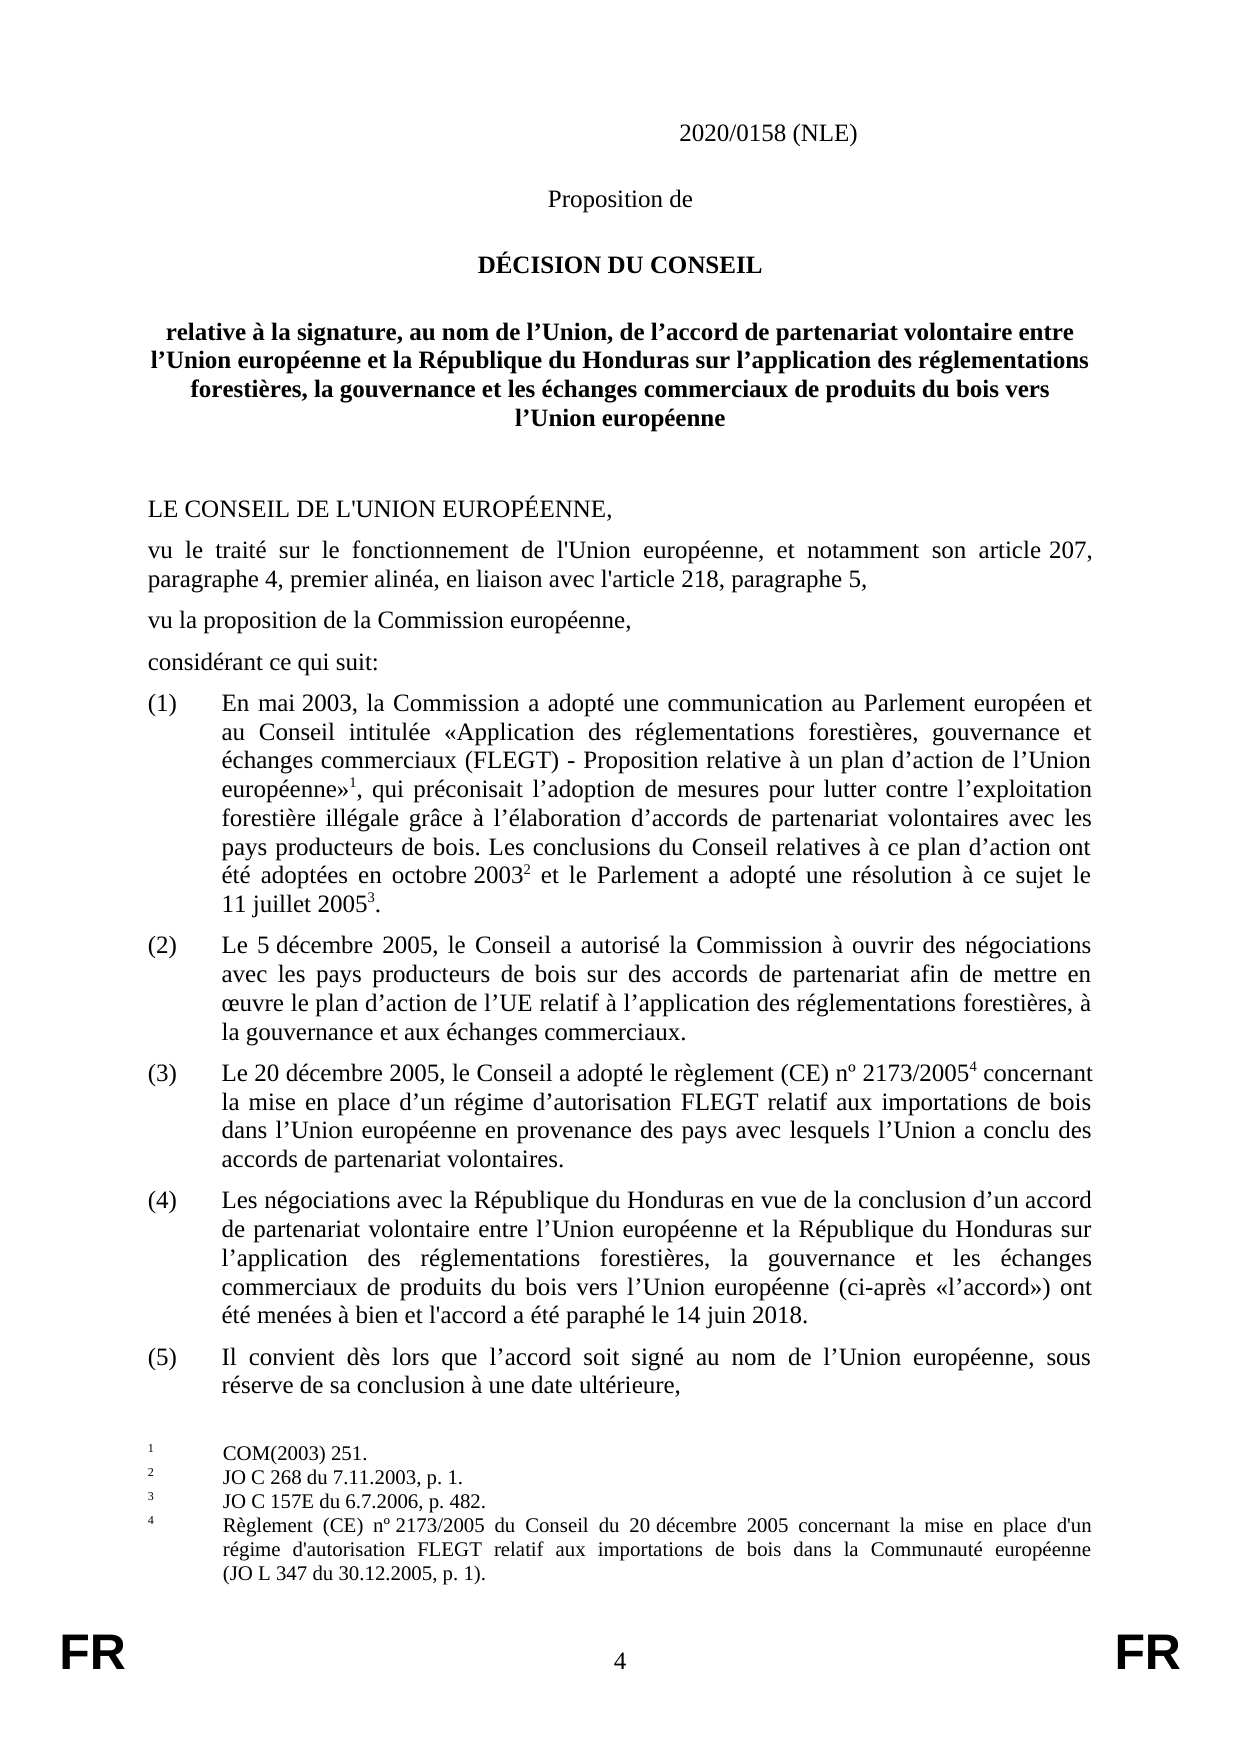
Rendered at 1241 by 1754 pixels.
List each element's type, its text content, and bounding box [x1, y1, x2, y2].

text relative à la signature, au nom de l’Union, de l’accord de partenariat volontaire entre l’Union européenne et la République du Honduras sur l’application des réglementations forestières, la gouvernance et les échanges commerciaux de produits du bois vers l’Union européenne [148, 317, 1093, 432]
text (3) Le 20 décembre 2005, le Conseil a adopté le règlement (CE) nº 2173/2005 concernant la mise en place d’un régime d’autorisation FLEGT relatif aux importations de bois dans l’Union européenne en provenance des pays avec lesquels l’Union a conclu des accords de partenariat volontaires. [148, 1058, 1093, 1173]
text DÉCISION DU CONSEIL [148, 251, 1093, 279]
text Proposition de [148, 184, 1093, 213]
text vu le traité sur le fonctionnement de l'Union européenne, et notamment son article 207, paragraphe 4, premier alinéa, en liaison avec l'article 218, paragraphe 5, [148, 536, 1093, 593]
text (2) Le 5 décembre 2005, le Conseil a autorisé la Commission à ouvrir des négociations avec les pays producteurs de bois sur des accords de partenariat afin de mettre en œuvre le plan d’action de l’UE relatif à l’application des réglementations forestières, à la gouvernance et aux échanges commerciaux. [148, 931, 1093, 1046]
text LE CONSEIL DE L'UNION EUROPÉENNE, [148, 494, 1093, 523]
text (4) Les négociations avec la République du Honduras en vue de la conclusion d’un accord de partenariat volontaire entre l’Union européenne et la République du Honduras sur l’application des réglementations forestières, la gouvernance et les échanges commerciaux de produits du bois vers l’Union européenne (ci-après «l’accord») ont été menées à bien et l'accord a été paraphé le 14 juin 2018. [148, 1186, 1093, 1329]
text (5) Il convient dès lors que l’accord soit signé au nom de l’Union européenne, sous réserve de sa conclusion à une date ultérieure, [148, 1342, 1093, 1399]
text considérant ce qui suit: [148, 647, 1093, 676]
text (1) En mai 2003, la Commission a adopté une communication au Parlement européen et au Conseil intitulée «Application des réglementations forestières, gouvernance et échanges commerciaux (FLEGT) - Proposition relative à un plan d’action de l’Union européenne», qui préconisait l’adoption de mesures pour lutter contre l’exploitation forestière illégale grâce à l’élaboration d’accords de partenariat volontaires avec les pays producteurs de bois. Les conclusions du Conseil relatives à ce plan d’action ont été adoptées en octobre 2003 et le Parlement a adopté une résolution à ce sujet le 11 juillet 2005. [148, 688, 1093, 918]
text 2020/0158 (NLE) [679, 118, 1093, 147]
text vu la proposition de la Commission européenne, [148, 606, 1093, 634]
